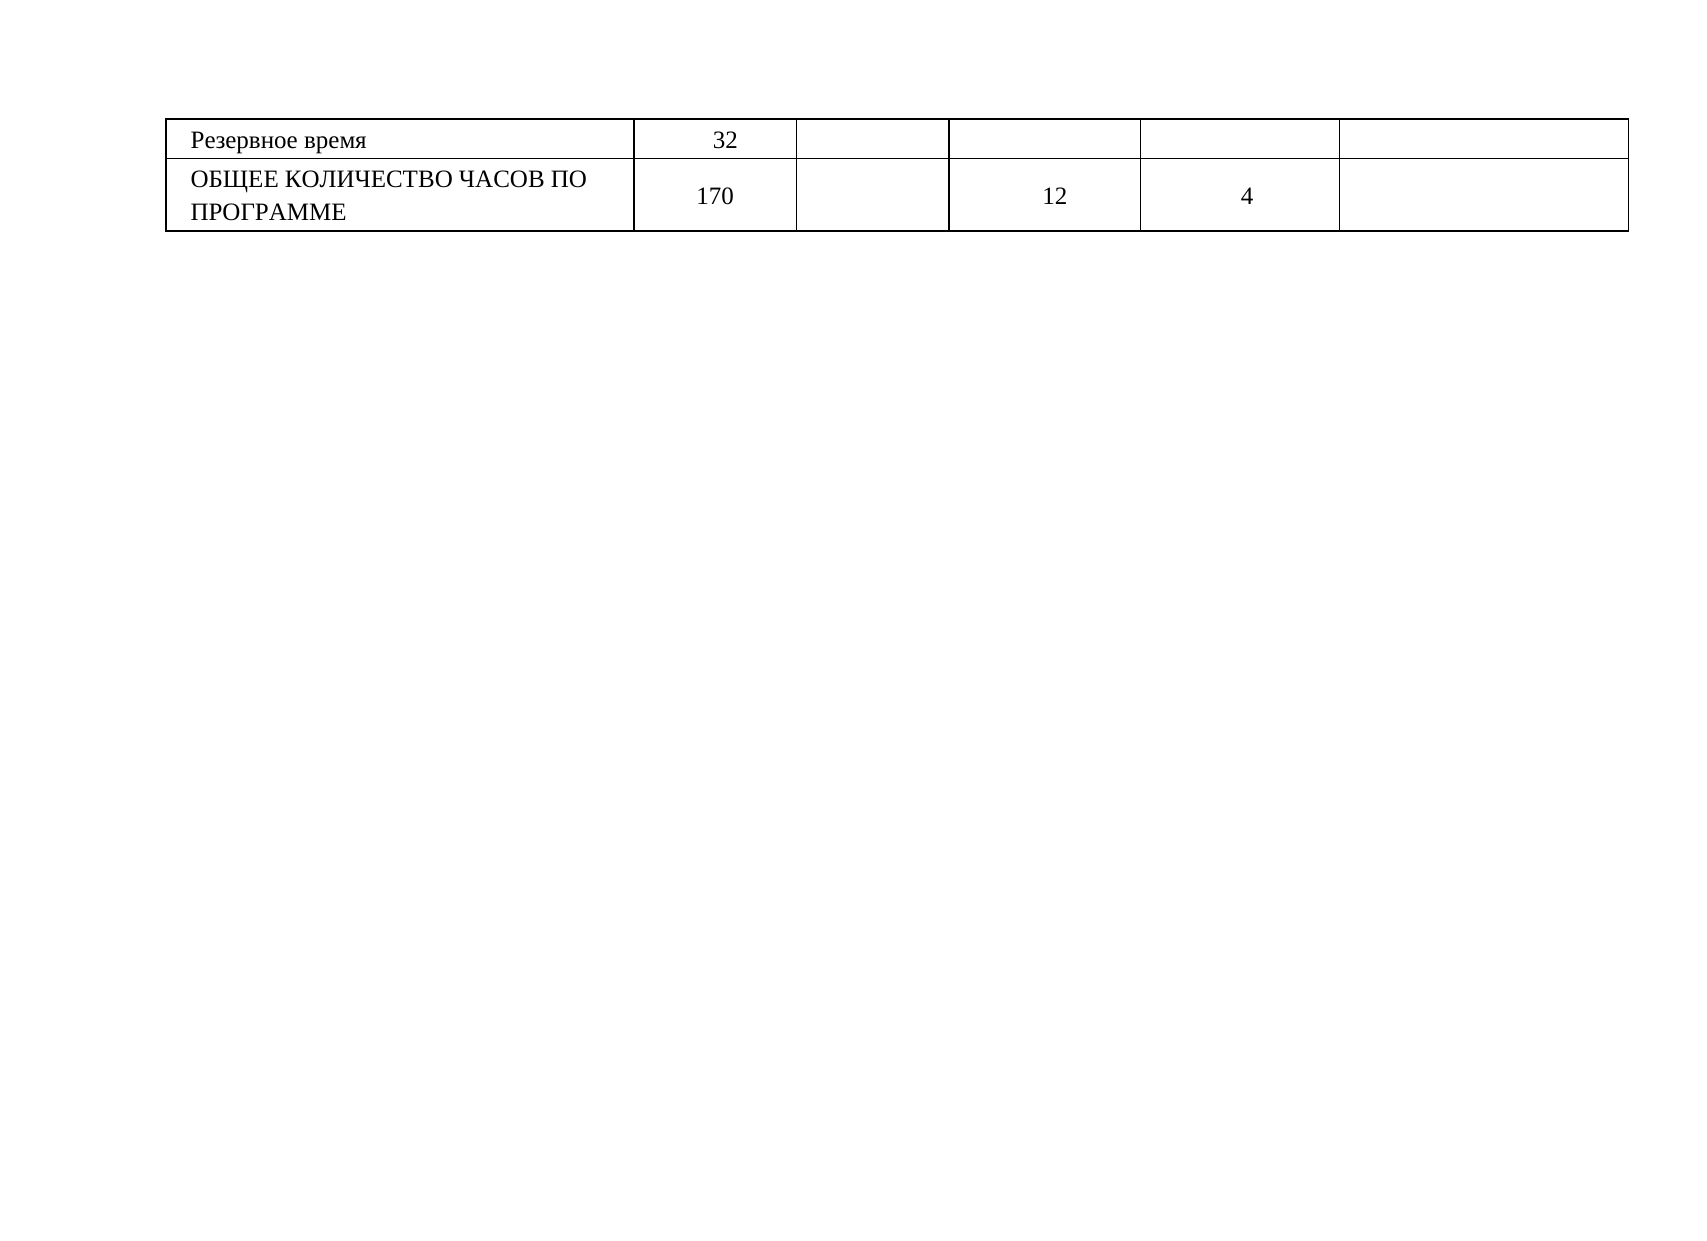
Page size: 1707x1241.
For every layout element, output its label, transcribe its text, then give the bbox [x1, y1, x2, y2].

table_cell 4 [1141, 159, 1339, 230]
table_cell [1340, 159, 1628, 230]
table_cell ОБЩЕЕ КОЛИЧЕСТВО ЧАСОВ ПО ПРОГРАММЕ [167, 159, 633, 230]
table_cell 32 [635, 120, 796, 157]
table_cell 12 [950, 159, 1140, 230]
table_cell [950, 120, 1140, 157]
table_cell [1141, 120, 1339, 157]
table_cell Резервное время [167, 120, 633, 157]
table_cell [1340, 120, 1628, 157]
table_cell [797, 159, 948, 230]
table_cell 170 [635, 159, 796, 230]
table_cell [797, 120, 948, 157]
